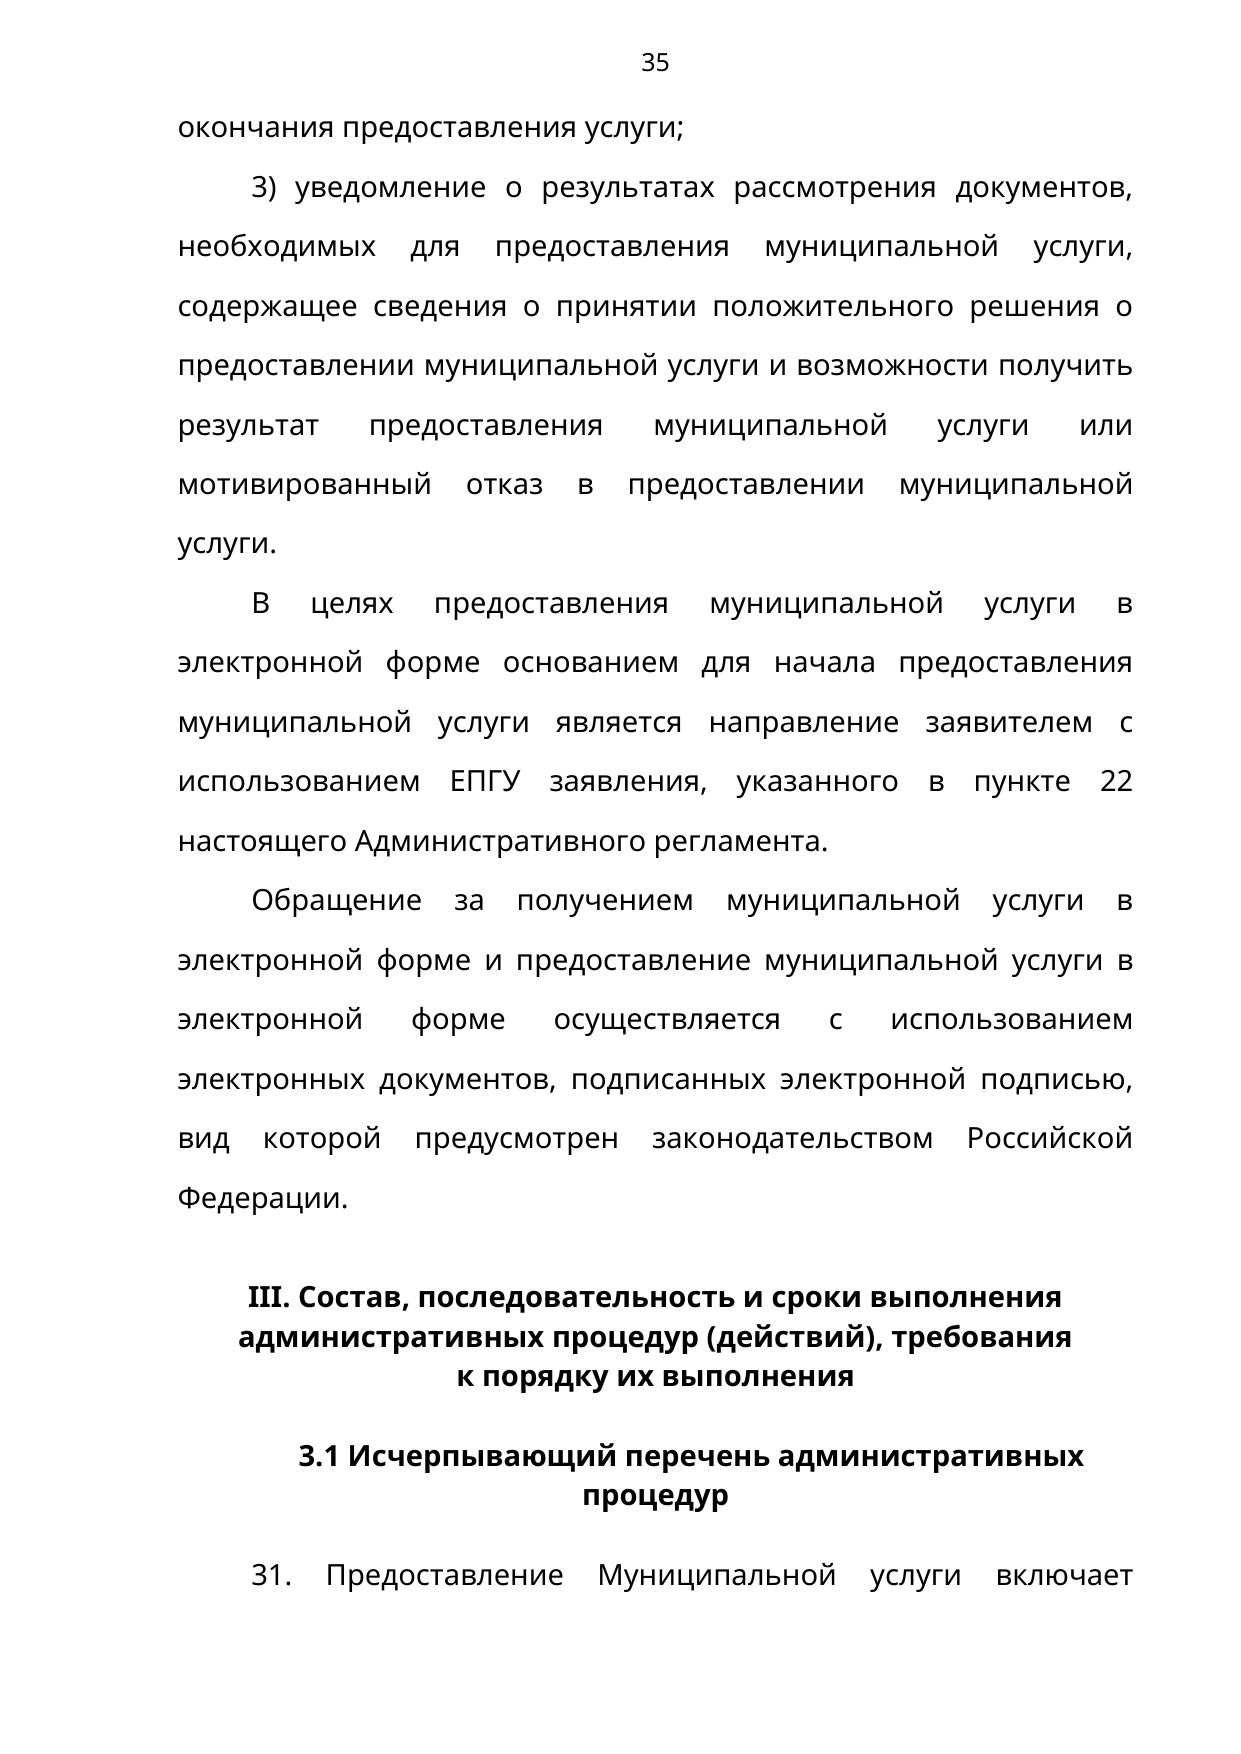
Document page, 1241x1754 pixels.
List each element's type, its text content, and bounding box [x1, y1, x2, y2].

text 3.1 Исчерпывающий перечень административных процедур [177, 1435, 1134, 1514]
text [177, 106, 1134, 146]
text административных процедур (действий), требования [177, 1316, 1134, 1356]
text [177, 1554, 1134, 1594]
text В целях предоставления муниципальной услуги в электронной форме основанием для начала предоставления муниципальной услуги является направление заявителем с использованием ЕПГУ заявления, указанного в пункте 22 настоящего Административного регламента. [177, 582, 1134, 860]
text III. Состав, последовательность и сроки выполнения [177, 1276, 1134, 1316]
text Обращение за получением муниципальной услуги в электронной форме и предоставление муниципальной услуги в электронной форме осуществляется с использованием электронных документов, подписанных электронной подписью, вид которой предусмотрен законодательством Российской Федерации. [177, 879, 1134, 1217]
text 3) уведомление о результатах рассмотрения документов, необходимых для предоставления муниципальной услуги, содержащее сведения о принятии положительного решения о предоставлении муниципальной услуги и возможности получить результат предоставления муниципальной услуги или мотивированный отказ в предоставлении муниципальной услуги. [177, 166, 1134, 562]
text к порядку их выполнения [177, 1356, 1134, 1395]
